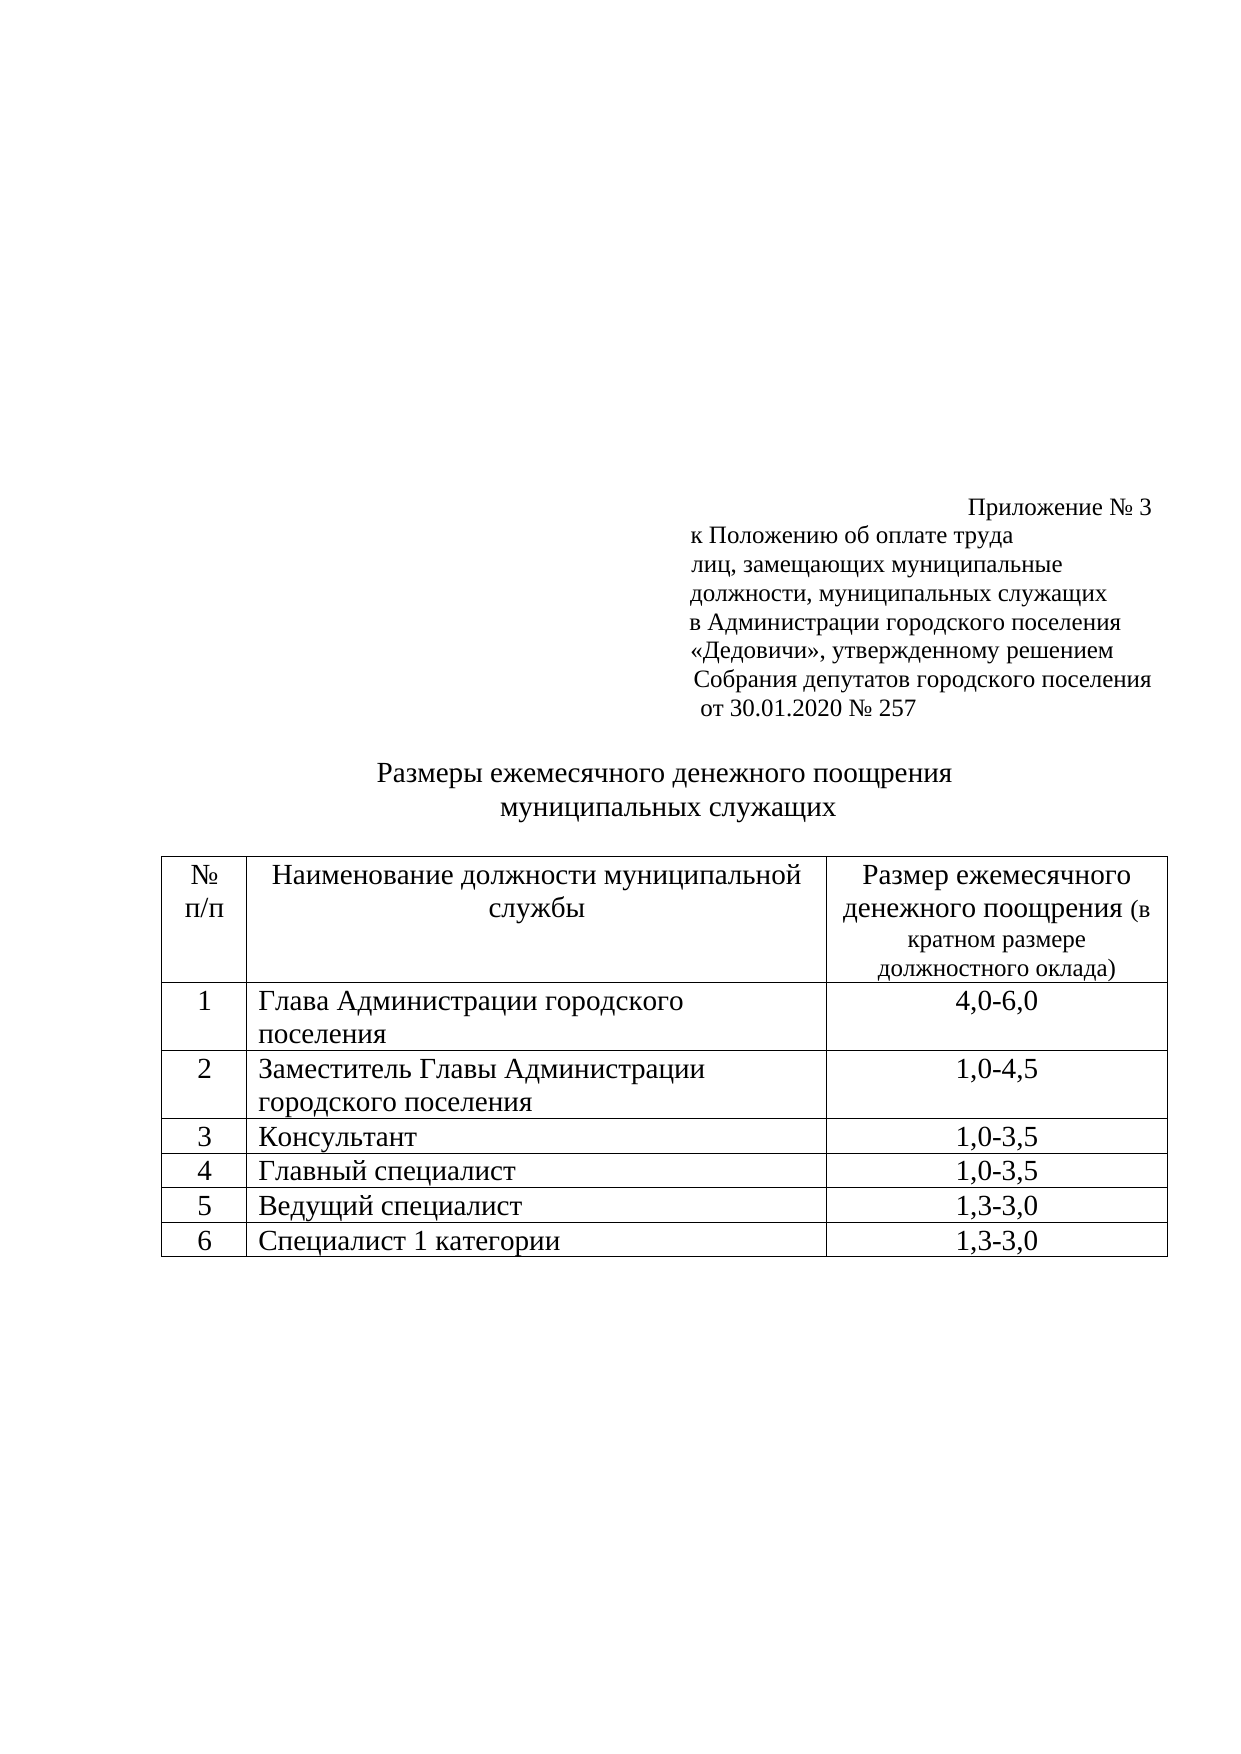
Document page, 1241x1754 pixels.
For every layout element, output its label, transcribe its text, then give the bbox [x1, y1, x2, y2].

table_header Размер ежемесячного денежного поощрения (в кратном размере должностного оклада) [827, 857, 1167, 982]
text лиц, замещающих муниципальные [177, 549, 1152, 578]
text «Дедовичи», утвержденному решением [177, 636, 1152, 664]
table_cell 2 [162, 1051, 246, 1118]
table_cell Консультант [247, 1119, 826, 1152]
text к Положению об оплате труда [177, 521, 1152, 549]
table_cell 4 [162, 1154, 246, 1187]
table_cell 3 [162, 1119, 246, 1152]
text Приложение № 3 [177, 492, 1152, 521]
table_cell Специалист 1 категории [247, 1223, 826, 1256]
table_cell Ведущий специалист [247, 1188, 826, 1222]
text Размеры ежемесячного денежного поощрения [177, 755, 1152, 789]
table_cell 1 [162, 983, 246, 1050]
text должности, муниципальных служащих [177, 578, 1152, 607]
table_cell Главный специалист [247, 1154, 826, 1187]
table_header № п/п [162, 857, 246, 982]
table_cell 1,3-3,0 [827, 1188, 1167, 1222]
title от 30.01.2020 № 257 [177, 693, 1152, 722]
text в Администрации городского поселения [177, 607, 1152, 636]
table_cell Заместитель Главы Администрации городского поселения [247, 1051, 826, 1118]
table_cell 1,0-3,5 [827, 1154, 1167, 1187]
table_cell 6 [162, 1223, 246, 1256]
table_header Наименование должности муниципальной службы [247, 857, 826, 982]
table_cell Глава Администрации городского поселения [247, 983, 826, 1050]
table_cell 1,0-4,5 [827, 1051, 1167, 1118]
table_cell 5 [162, 1188, 246, 1222]
table_cell 1,3-3,0 [827, 1223, 1167, 1256]
text Собрания депутатов городского поселения [177, 664, 1152, 693]
table_cell 1,0-3,5 [827, 1119, 1167, 1152]
table_cell 4,0-6,0 [827, 983, 1167, 1050]
text муниципальных служащих [177, 789, 1152, 822]
